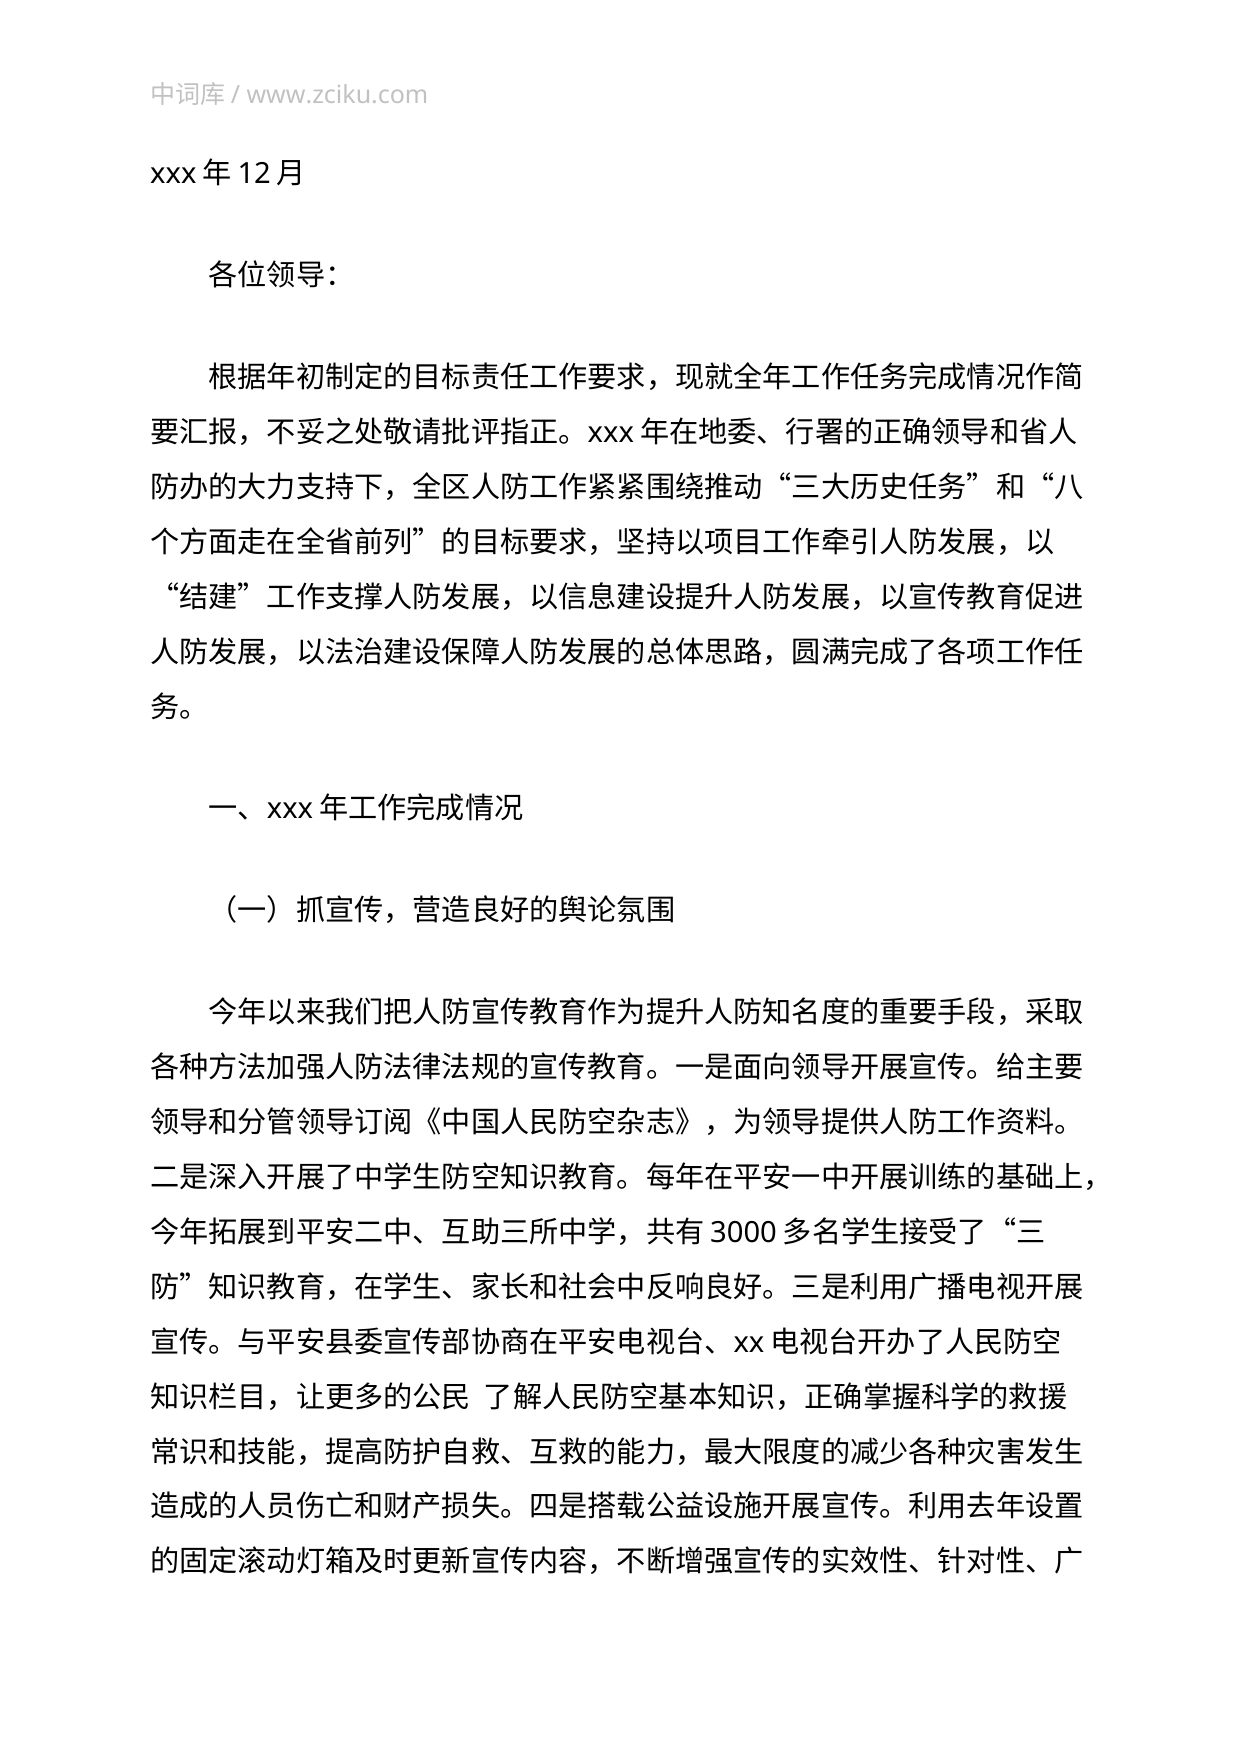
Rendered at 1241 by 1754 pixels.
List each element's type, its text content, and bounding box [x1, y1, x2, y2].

text 一、xxx年工作完成情况 [150, 785, 1090, 827]
text 各位领导： [150, 252, 1090, 294]
text 根据年初制定的目标责任工作要求，现就全年工作任务完成情况作简要汇报，不妥之处敬请批评指正。xxx年在地委、行署的正确领导和省人防办的大力支持下，全区人防工作紧紧围绕推动“三大历史任务”和“八个方面走在全省前列”的目标要求，坚持以项目工作牵引人防发展，以“结建”工作支撑人防发展，以信息建设提升人防发展，以宣传教育促进人防发展，以法治建设保障人防发展的总体思路，圆满完成了各项工作任务。 [150, 354, 1090, 726]
text （一）抓宣传，营造良好的舆论氛围 [150, 887, 1090, 929]
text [150, 150, 1090, 192]
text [150, 989, 1090, 1580]
